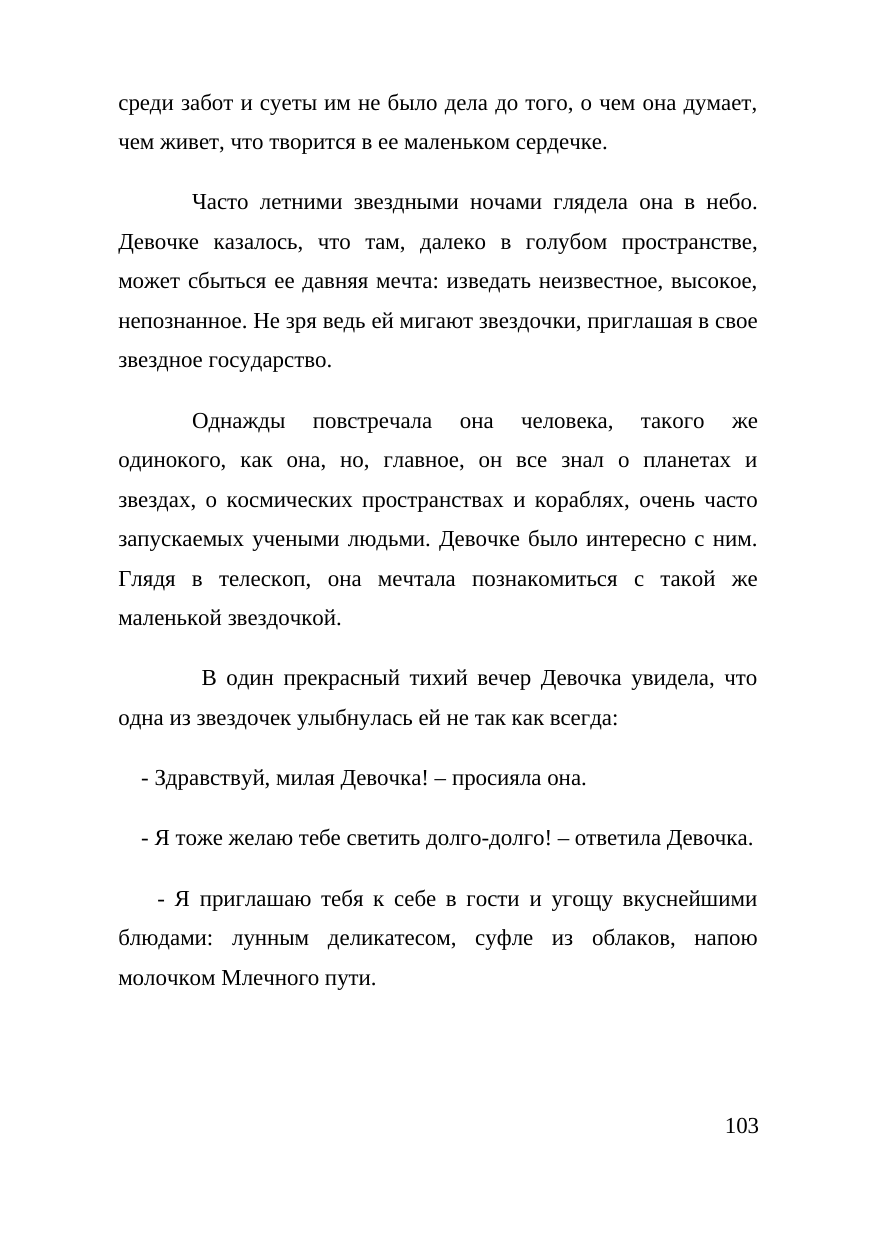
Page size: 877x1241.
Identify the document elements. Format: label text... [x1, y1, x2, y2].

text - Я приглашаю тебя к себе в гости и угощу вкуснейшими блюдами: лунным деликатесом, суфле из облаков, напою молочком Млечного пути. [118, 885, 759, 990]
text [118, 89, 759, 154]
text Часто летними звездными ночами глядела она в небо. Девочке казалось, что там, далеко в голубом пространстве, может сбыться ее давняя мечта: изведать неизвестное, высокое, непознанное. Не зря ведь ей мигают звездочки, приглашая в свое звездное государство. [118, 188, 759, 373]
text - Здравствуй, милая Девочка! – просияла она. [118, 764, 759, 791]
text Однажды повстречала она человека, такого же одинокого, как она, но, главное, он все знал о планетах и звездах, о космических пространствах и кораблях, очень часто запускаемых учеными людьми. Девочке было интересно с ним. Глядя в телескоп, она мечтала познакомиться с такой же маленькой звездочкой. [118, 407, 759, 630]
text - Я тоже желаю тебе светить долго-долго! – ответила Девочка. [118, 824, 759, 851]
text В один прекрасный тихий вечер Девочка увидела, что одна из звездочек улыбнулась ей не так как всегда: [118, 664, 759, 730]
